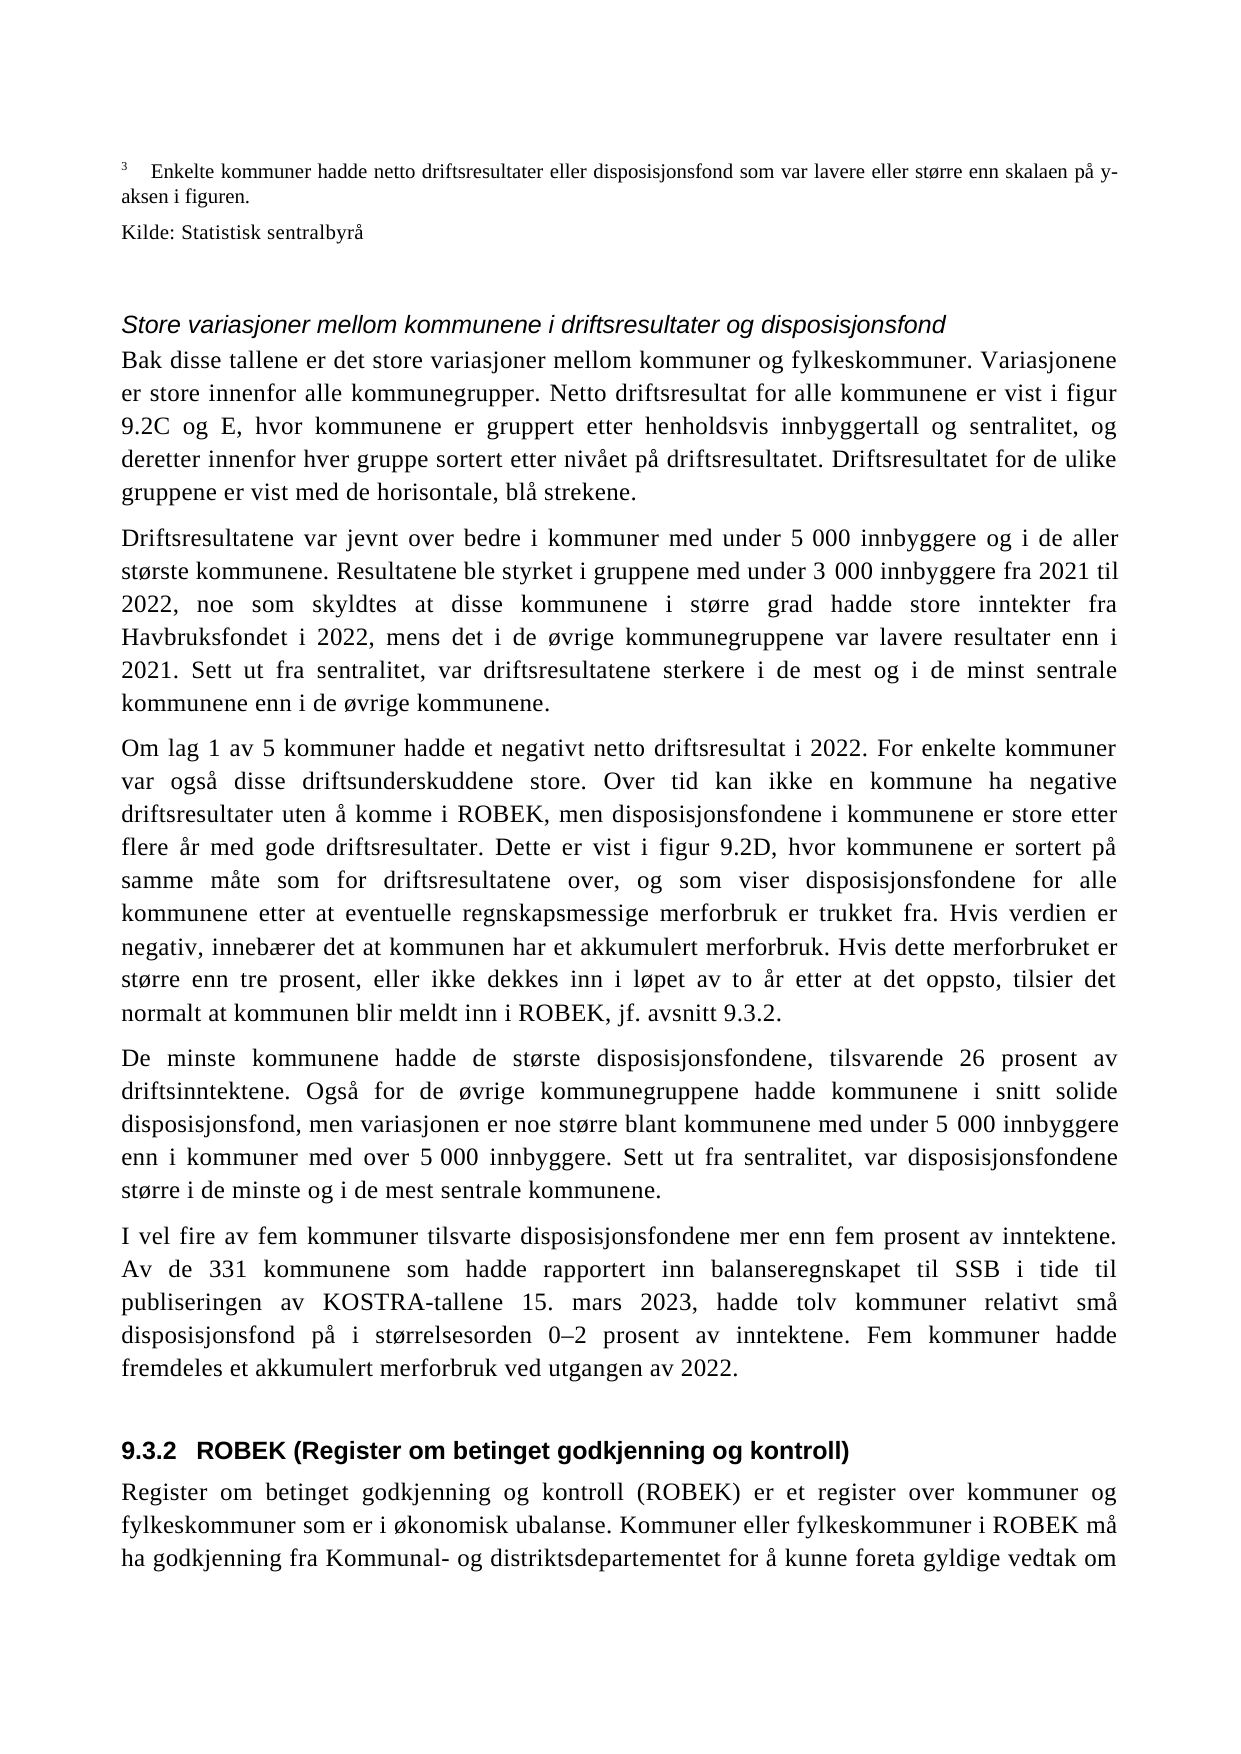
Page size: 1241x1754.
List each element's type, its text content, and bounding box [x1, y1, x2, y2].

text I vel fire av fem kommuner tilsvarte disposisjonsfondene mer enn fem prosent av inntektene. Av de 331 kommunene som hadde rapportert inn balanseregnskapet til SSB i tide til publiseringen av KOSTRA-tallene 15. mars 2023, hadde tolv kommuner relativt små disposisjonsfond på i størrelsesorden 0–2 prosent av inntektene. Fem kommuner hadde fremdeles et akkumulert merforbruk ved utgangen av 2022. [121, 1221, 1119, 1382]
text Bak disse tallene er det store variasjoner mellom kommuner og fylkeskommuner. Variasjonene er store innenfor alle kommunegrupper. Netto driftsresultat for alle kommunene er vist i figur 9.2C og E, hvor kommunene er gruppert etter henholdsvis innbyggertall og sentralitet, og deretter innenfor hver gruppe sortert etter nivået på driftsresultatet. Driftsresultatet for de ulike gruppene er vist med de horisontale, blå strekene. [121, 345, 1119, 506]
text Kilde: Statistisk sentralbyrå [121, 220, 1119, 244]
text Driftsresultatene var jevnt over bedre i kommuner med under 5 000 innbyggere og i de aller største kommunene. Resultatene ble styrket i gruppene med under 3 000 innbyggere fra 2021 til 2022, noe som skyldtes at disse kommunene i større grad hadde store inntekter fra Havbruksfondet i 2022, mens det i de øvrige kommunegruppene var lavere resultater enn i 2021. Sett ut fra sentralitet, var driftsresultatene sterkere i de mest og i de minst sentrale kommunene enn i de øvrige kommunene. [121, 523, 1119, 717]
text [121, 1477, 1119, 1572]
subtitle ROBEK (Register om betinget godkjenning og kontroll) [121, 1436, 1119, 1464]
text De minste kommunene hadde de største disposisjonsfondene, tilsvarende 26 prosent av driftsinntektene. Også for de øvrige kommunegruppene hadde kommunene i snitt solide disposisjonsfond, men variasjonen er noe større blant kommunene med under 5 000 innbyggere enn i kommuner med over 5 000 innbyggere. Sett ut fra sentralitet, var disposisjonsfondene større i de minste og i de mest sentrale kommunene. [121, 1043, 1119, 1204]
text 3 Enkelte kommuner hadde netto driftsresultater eller disposisjonsfond som var lavere eller større enn skalaen på y-aksen i figuren. [121, 159, 1119, 208]
text Om lag 1 av 5 kommuner hadde et negativt netto driftsresultat i 2022. For enkelte kommuner var også disse driftsunderskuddene store. Over tid kan ikke en kommune ha negative driftsresultater uten å komme i ROBEK, men disposisjonsfondene i kommunene er store etter flere år med gode driftsresultater. Dette er vist i figur 9.2D, hvor kommunene er sortert på samme måte som for driftsresultatene over, og som viser disposisjonsfondene for alle kommunene etter at eventuelle regnskapsmessige merforbruk er trukket fra. Hvis verdien er negativ, innebærer det at kommunen har et akkumulert merforbruk. Hvis dette merforbruket er større enn tre prosent, eller ikke dekkes inn i løpet av to år etter at det oppsto, tilsier det normalt at kommunen blir meldt inn i ROBEK, jf. avsnitt 9.3.2. [121, 733, 1119, 1026]
text Store variasjoner mellom kommunene i driftsresultater og disposisjonsfond [121, 310, 1119, 339]
